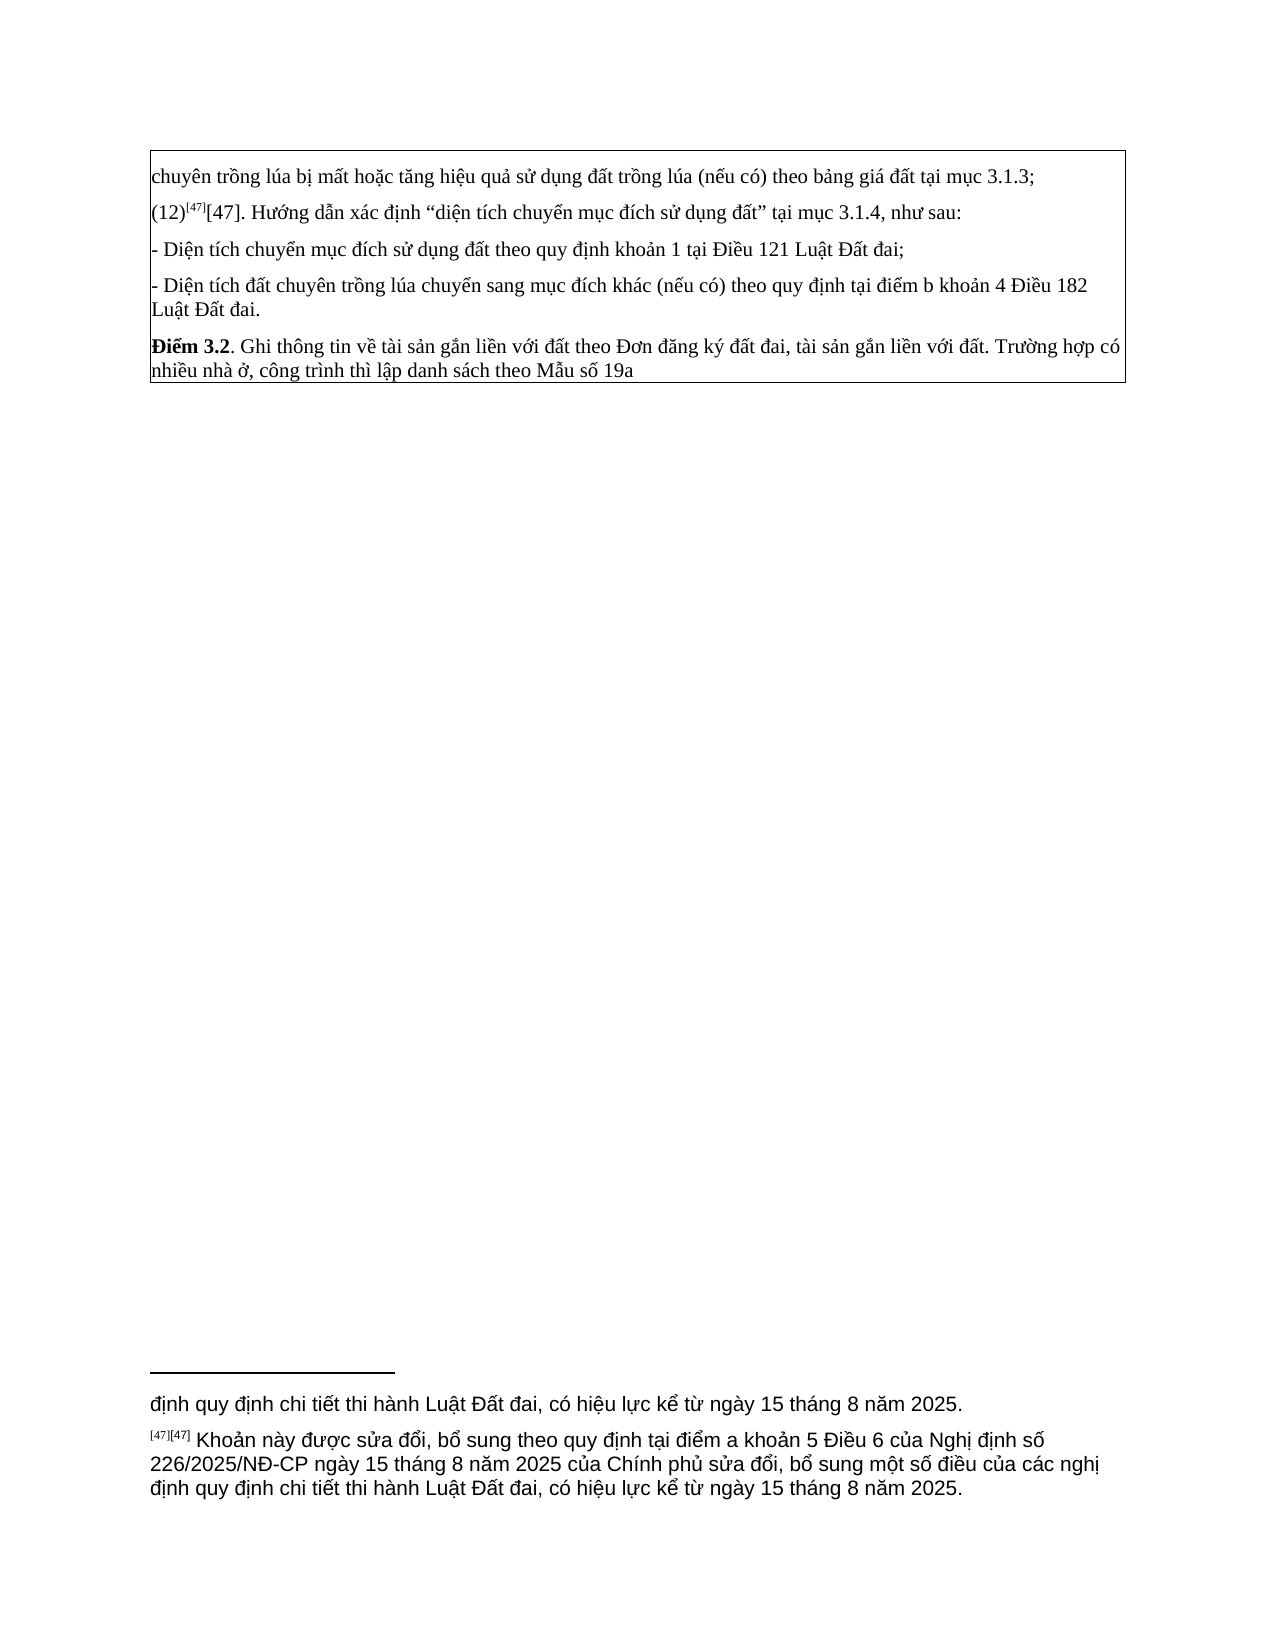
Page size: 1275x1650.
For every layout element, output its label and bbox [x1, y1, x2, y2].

table_header [151, 151, 1125, 382]
